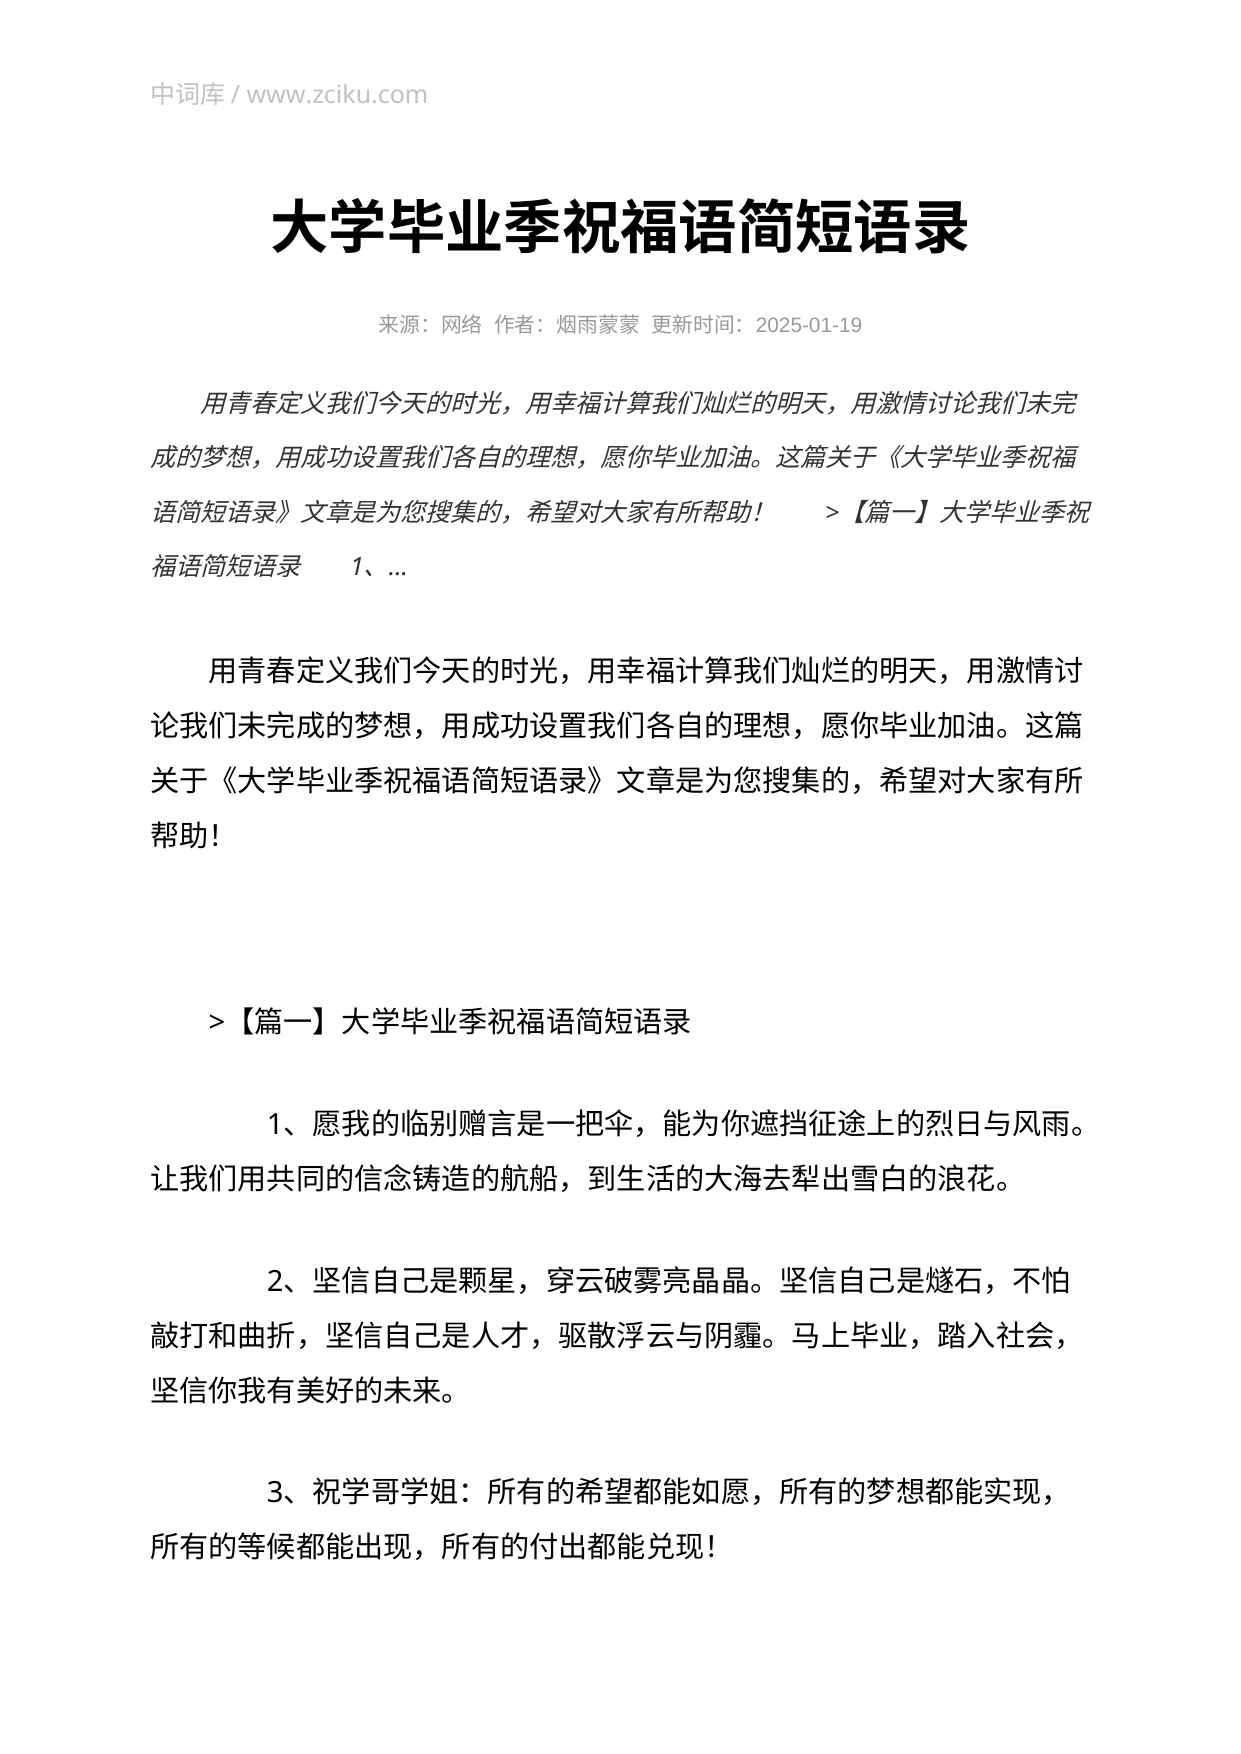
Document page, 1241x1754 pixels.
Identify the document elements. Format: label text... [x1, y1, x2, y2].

text 用青春定义我们今天的时光，用幸福计算我们灿烂的明天，用激情讨论我们未完成的梦想，用成功设置我们各自的理想，愿你毕业加油。这篇关于《大学毕业季祝福语简短语录》文章是为您搜集的，希望对大家有所帮助！ >【篇一】大学毕业季祝福语简短语录 1、... [150, 383, 1090, 583]
subtitle 大学毕业季祝福语简短语录 [150, 181, 1090, 266]
text 3、祝学哥学姐：所有的希望都能如愿，所有的梦想都能实现，所有的等候都能出现，所有的付出都能兑现！ [150, 1469, 1090, 1566]
text >【篇一】大学毕业季祝福语简短语录 [150, 998, 1090, 1041]
text 1、愿我的临别赠言是一把伞，能为你遮挡征途上的烈日与风雨。让我们用共同的信念铸造的航船，到生活的大海去犁出雪白的浪花。 [150, 1100, 1090, 1198]
text 2、坚信自己是颗星，穿云破雾亮晶晶。坚信自己是燧石，不怕敲打和曲折，坚信自己是人才，驱散浮云与阴霾。马上毕业，踏入社会，坚信你我有美好的未来。 [150, 1257, 1090, 1409]
text 来源：网络 作者：烟雨蒙蒙 更新时间：2025-01-19 [150, 313, 1090, 337]
text 用青春定义我们今天的时光，用幸福计算我们灿烂的明天，用激情讨论我们未完成的梦想，用成功设置我们各自的理想，愿你毕业加油。这篇关于《大学毕业季祝福语简短语录》文章是为您搜集的，希望对大家有所帮助！ [150, 648, 1090, 855]
